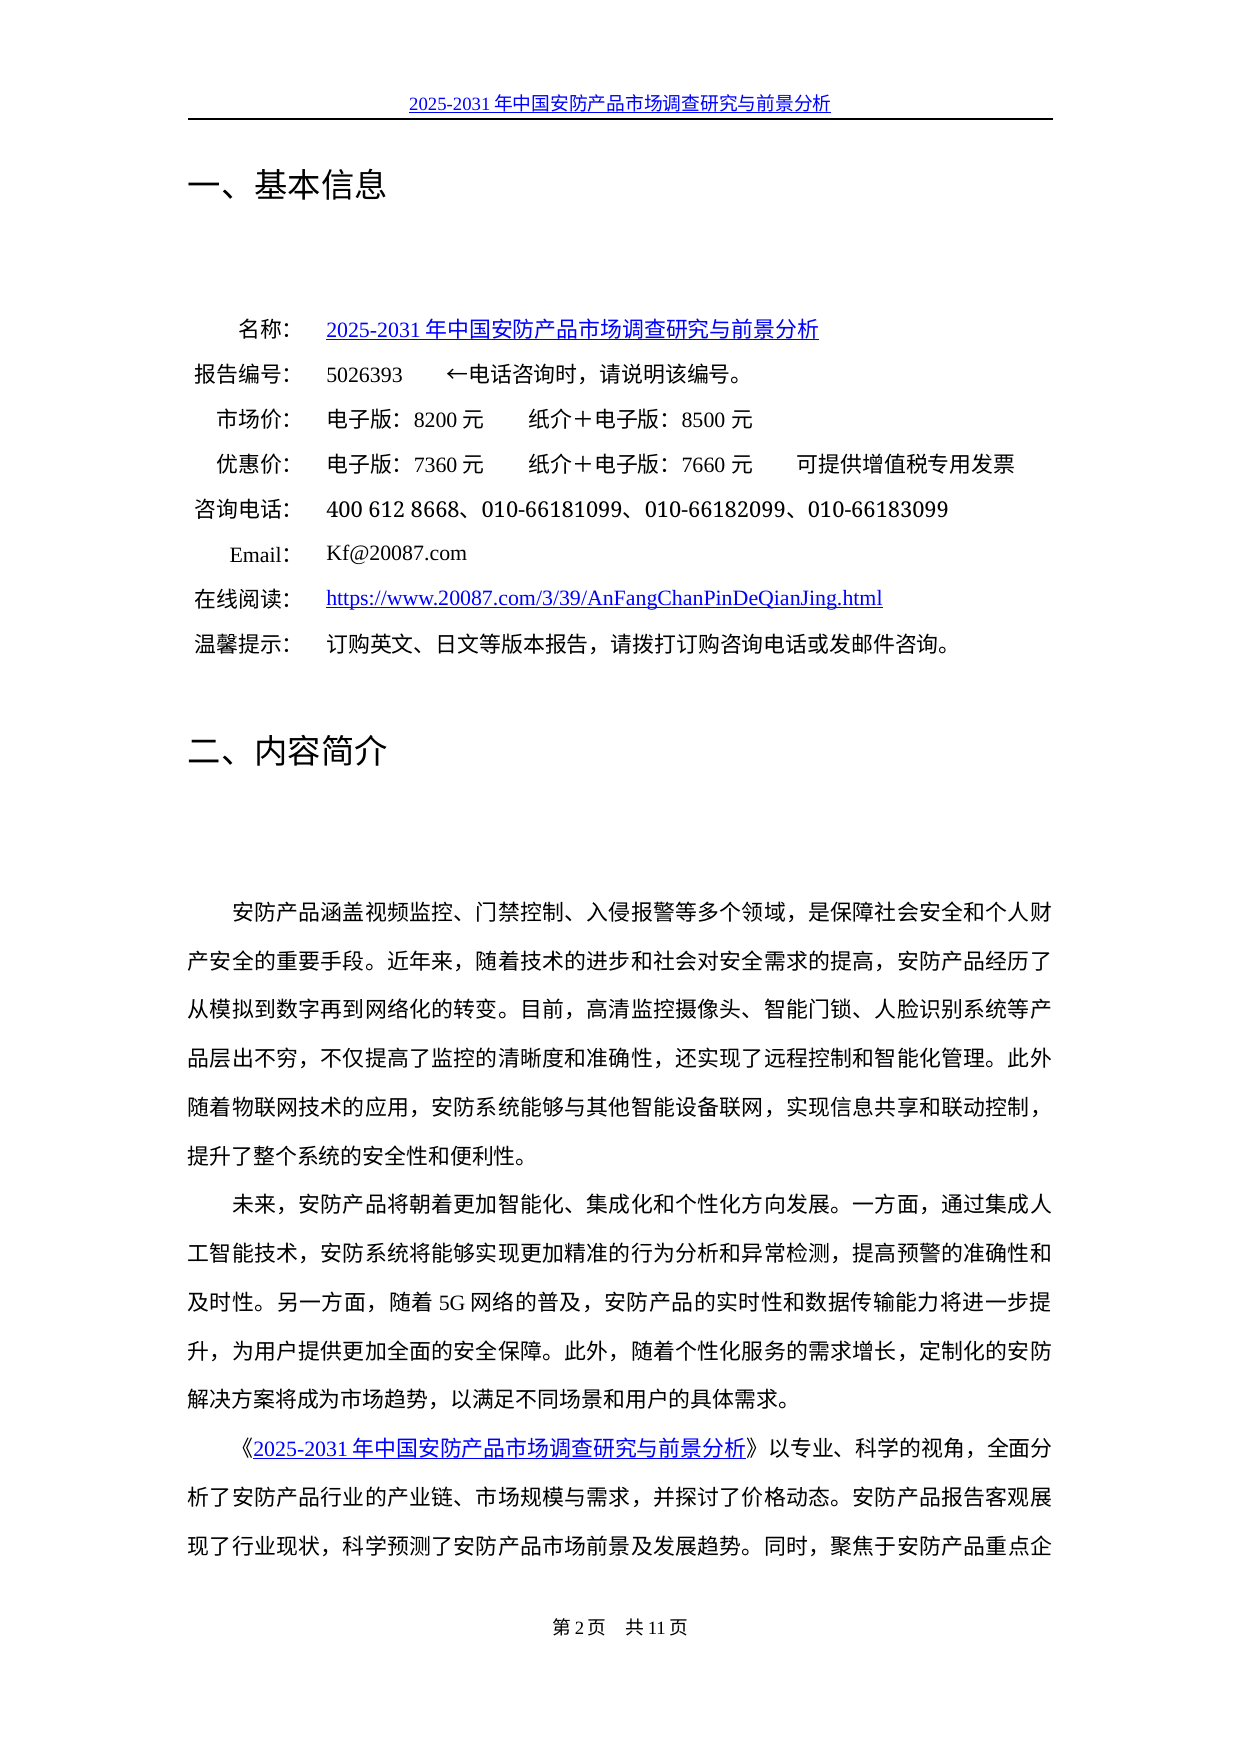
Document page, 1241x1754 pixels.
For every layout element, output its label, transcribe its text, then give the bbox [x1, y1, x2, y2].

table_header 名称： [167, 312, 315, 357]
table_cell 市场价： [167, 402, 315, 447]
table_cell 在线阅读： [167, 582, 315, 627]
table_cell 优惠价： [167, 447, 315, 492]
table_cell 电子版：8200 元 纸介＋电子版：8500 元 [315, 402, 1073, 447]
table_cell Email： [167, 537, 315, 582]
table_cell Kf@20087.com [315, 537, 1073, 582]
table_header 2025-2031年中国安防产品市场调查研究与前景分析 [315, 312, 1073, 357]
title 一、基本信息 [187, 150, 1053, 215]
table_cell [315, 582, 1073, 627]
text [187, 894, 1053, 1561]
table_cell 订购英文、日文等版本报告，请拨打订购咨询电话或发邮件咨询。 [315, 627, 1073, 672]
table_cell 报告编号： [167, 357, 315, 402]
table_cell 咨询电话： [167, 492, 315, 537]
table_cell 电子版：7360 元 纸介＋电子版：7660 元 可提供增值税专用发票 [315, 447, 1073, 492]
title 二、内容简介 [187, 717, 1053, 782]
table_cell 5026393 ←电话咨询时，请说明该编号。 [315, 357, 1073, 402]
table_cell 400 612 8668、010-66181099、010-66182099、010-66183099 [315, 492, 1073, 537]
table_cell 温馨提示： [167, 627, 315, 672]
